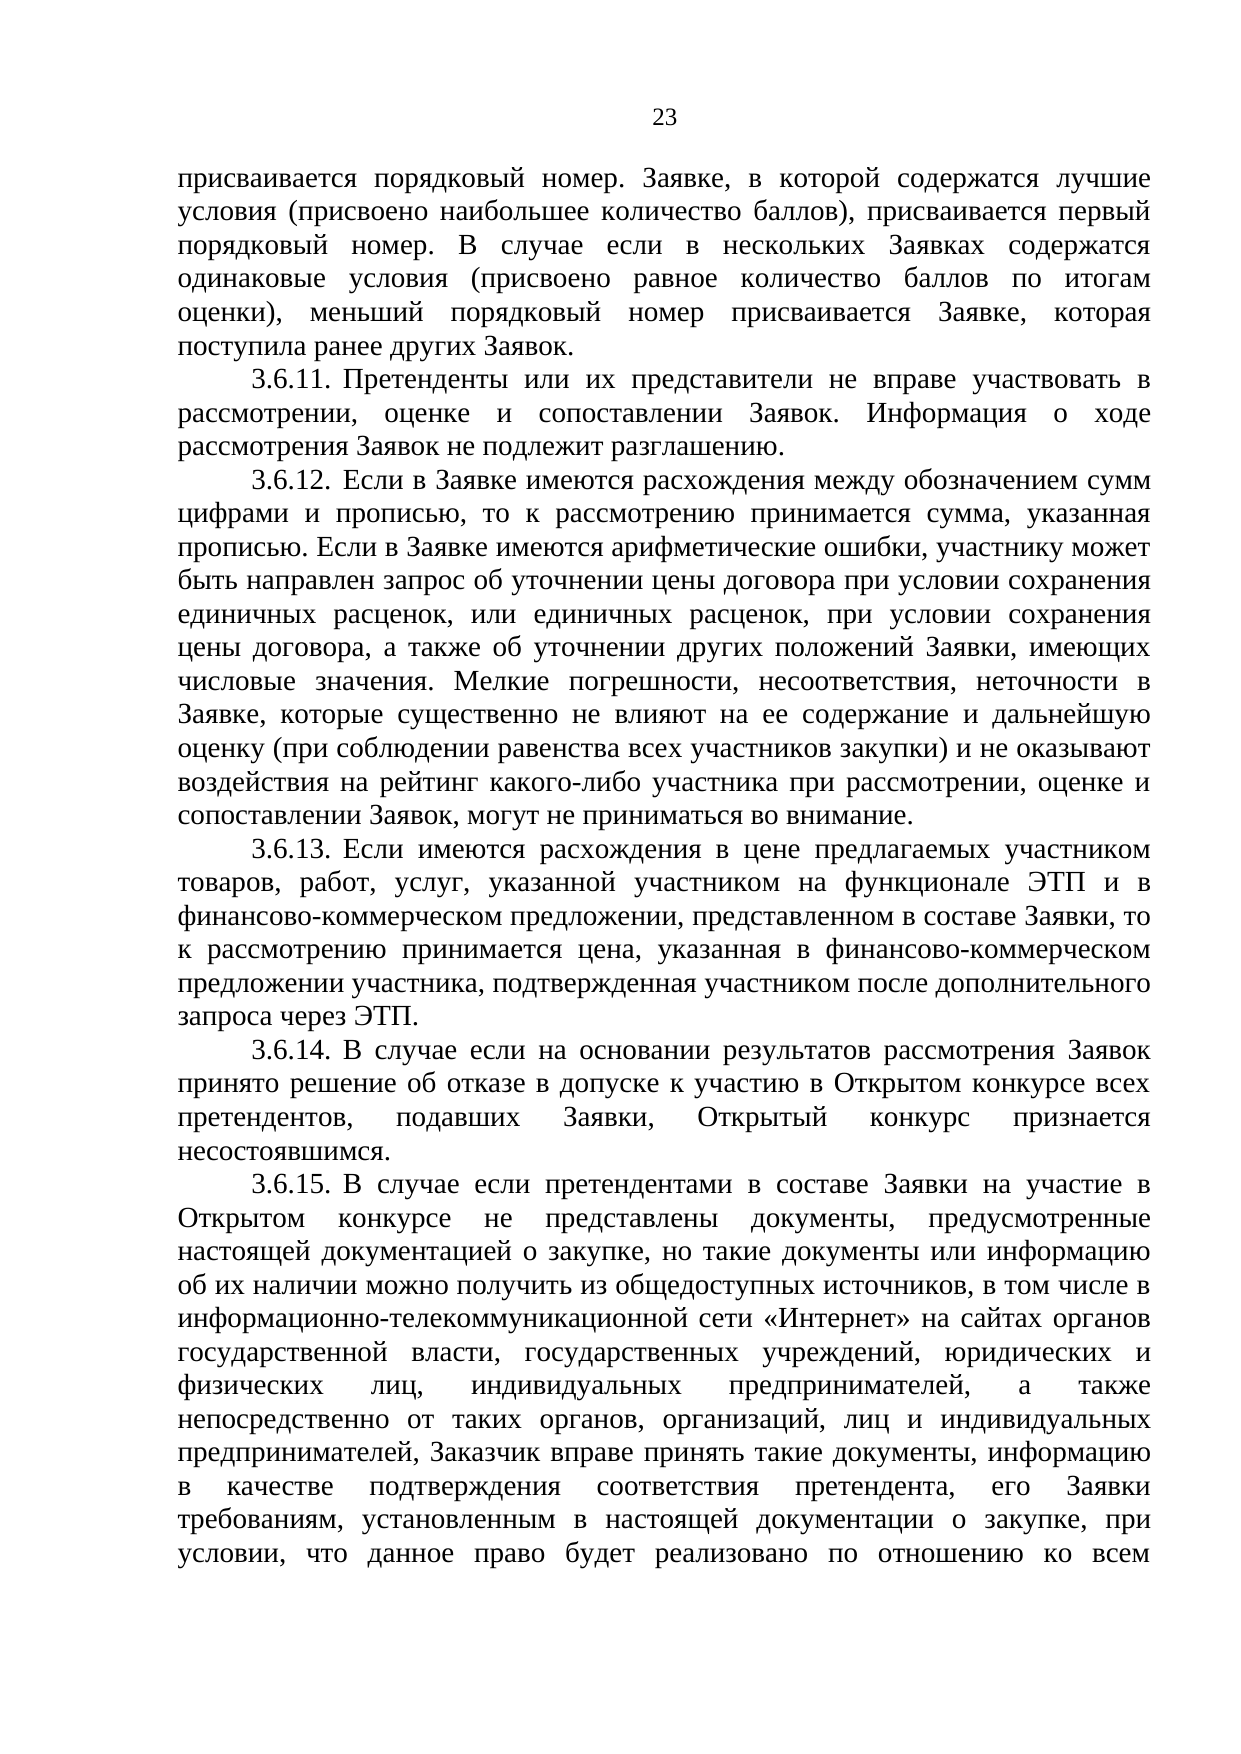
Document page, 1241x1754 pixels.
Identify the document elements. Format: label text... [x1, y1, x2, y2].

list Если имеются расхождения в цене предлагаемых участником товаров, работ, услуг, указанной участником на функционале ЭТП и в финансово-коммерческом предложении, представленном в составе Заявки, то к рассмотрению принимается цена, указанная в финансово-коммерческом предложении участника, подтвержденная участником после дополнительного запроса через ЭТП. [177, 831, 1152, 1032]
list Если в Заявке имеются расхождения между обозначением сумм цифрами и прописью, то к рассмотрению принимается сумма, указанная прописью. Если в Заявке имеются арифметические ошибки, участнику может быть направлен запрос об уточнении цены договора при условии сохранения единичных расценок, или единичных расценок, при условии сохранения цены договора, а также об уточнении других положений Заявки, имеющих числовые значения. Мелкие погрешности, несоответствия, неточности в Заявке, которые существенно не влияют на ее содержание и дальнейшую оценку (при соблюдении равенства всех участников закупки) и не оказывают воздействия на рейтинг какого-либо участника при рассмотрении, оценке и сопоставлении Заявок, могут не приниматься во внимание. [177, 462, 1152, 831]
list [177, 1166, 1152, 1569]
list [177, 160, 1152, 361]
list Претенденты или их представители не вправе участвовать в рассмотрении, оценке и сопоставлении Заявок. Информация о ходе рассмотрения Заявок не подлежит разглашению. [177, 361, 1152, 462]
list В случае если на основании результатов рассмотрения Заявок принято решение об отказе в допуске к участию в Открытом конкурсе всех претендентов, подавших Заявки, Открытый конкурс признается несостоявшимся. [177, 1032, 1152, 1166]
